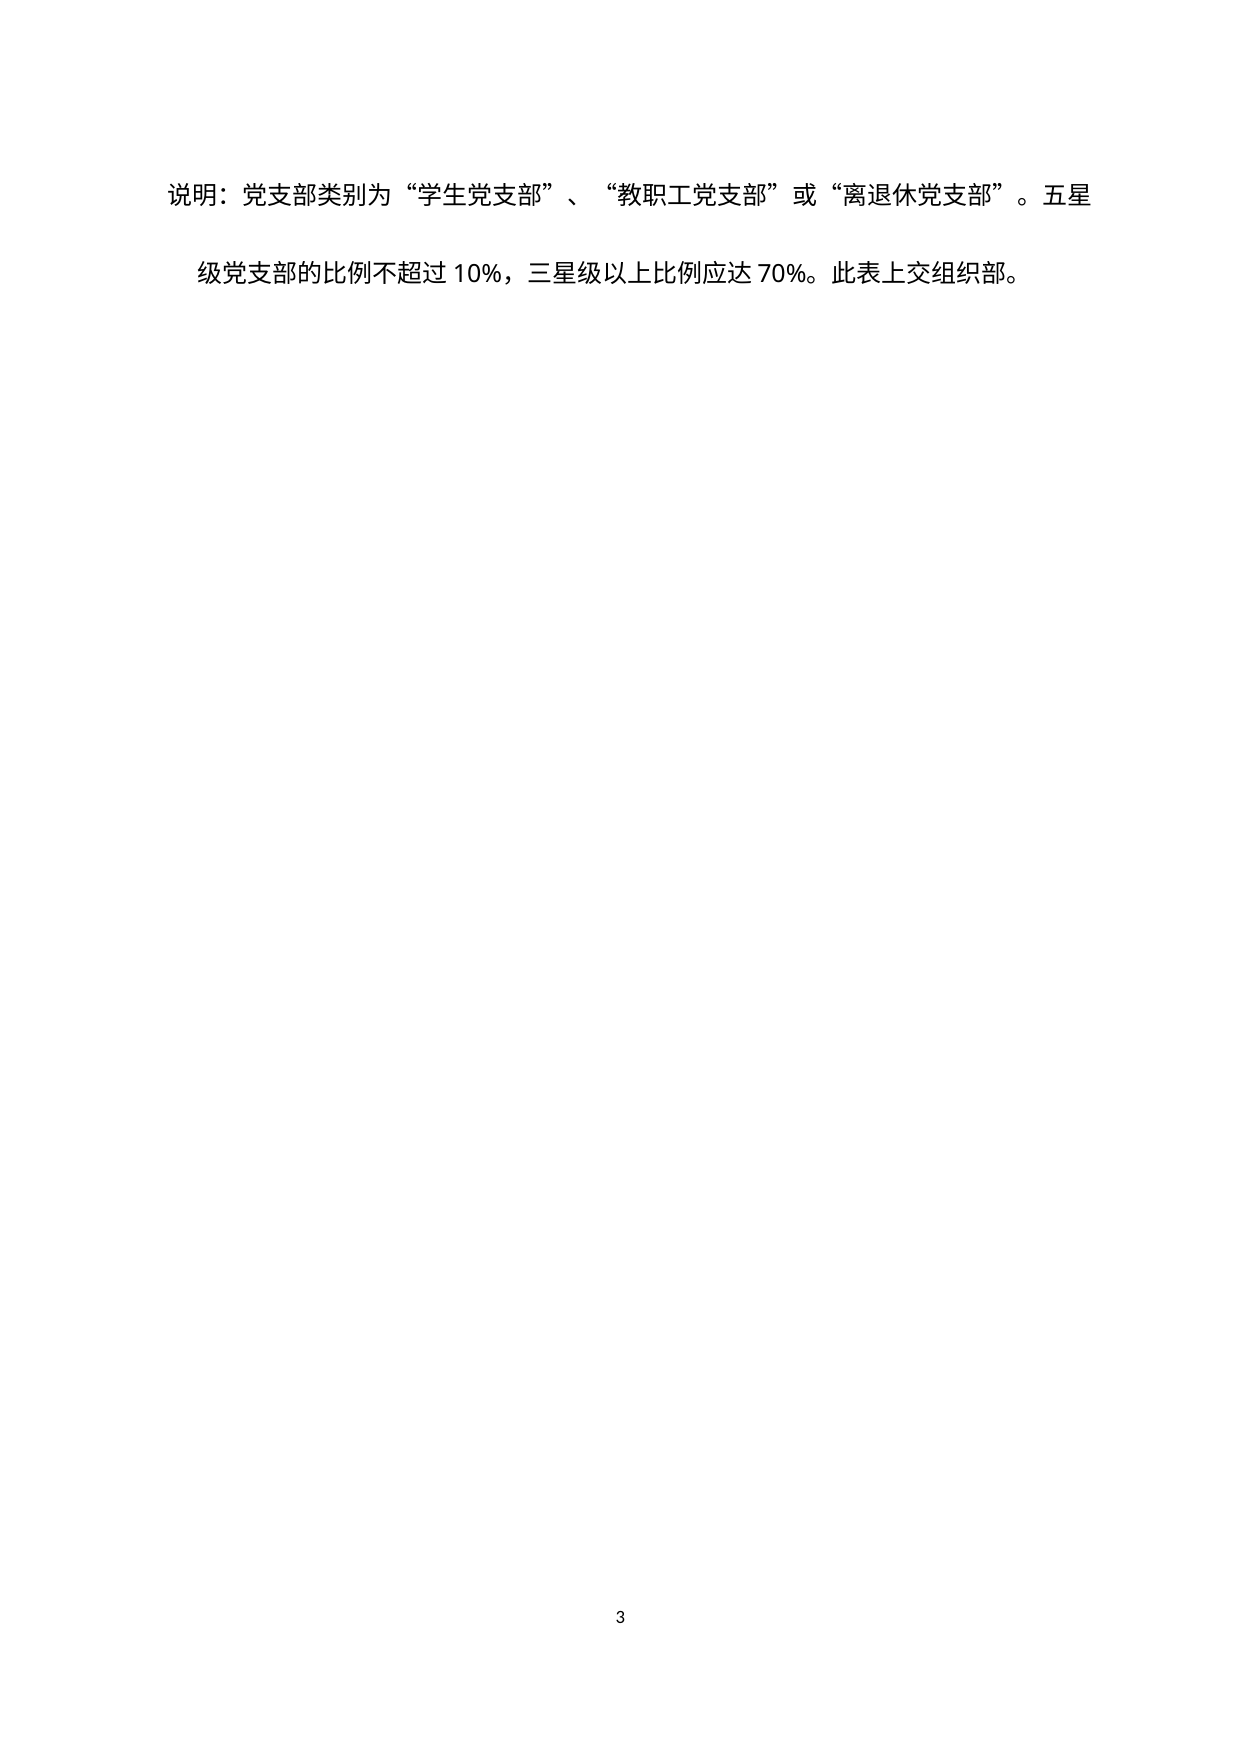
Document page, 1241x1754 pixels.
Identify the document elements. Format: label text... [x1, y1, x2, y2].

text 说明：党支部类别为“学生党支部”、“教职工党支部”或“离退休党支部”。五星级党支部的比例不超过10%，三星级以上比例应达70%。此表上交组织部。 [148, 161, 1092, 304]
